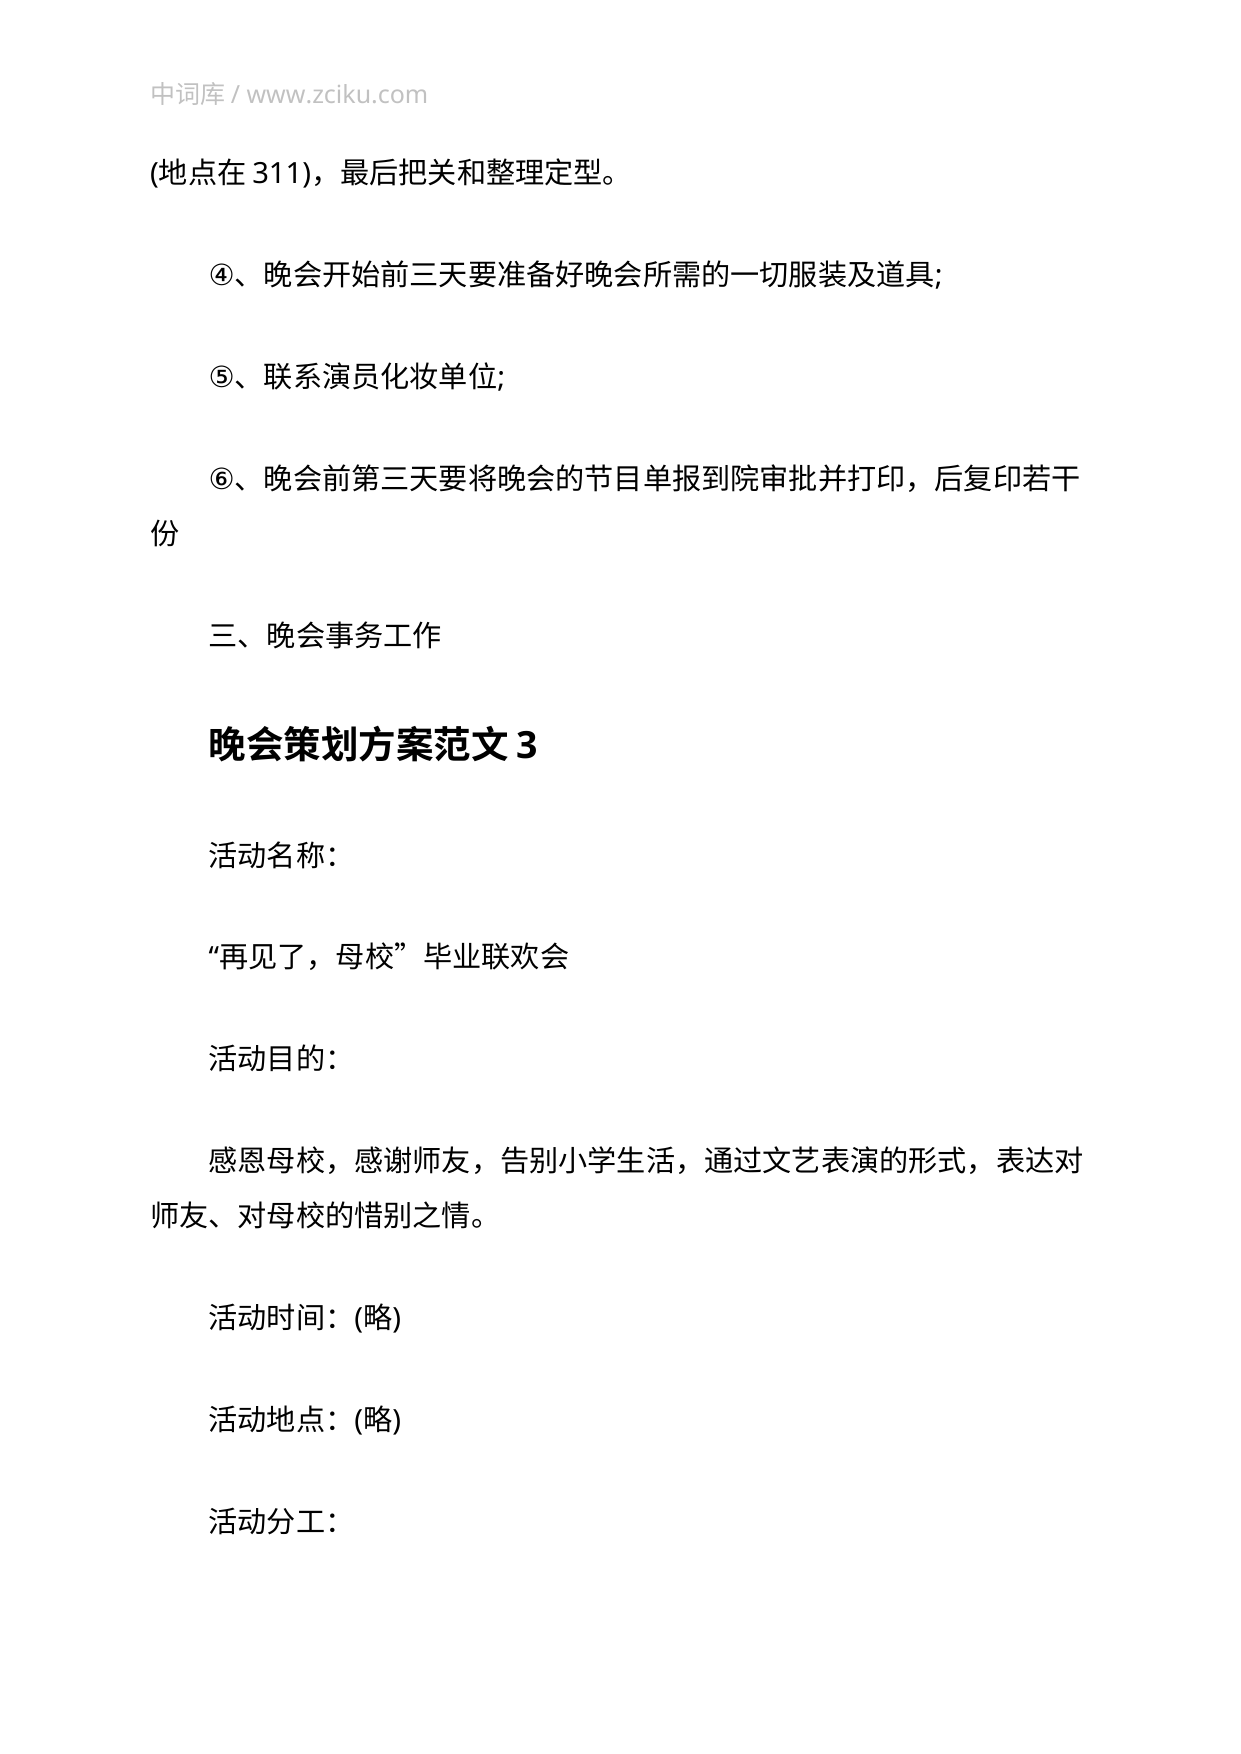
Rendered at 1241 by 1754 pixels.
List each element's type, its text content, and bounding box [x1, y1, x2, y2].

text 活动地点：(略) [150, 1396, 1090, 1439]
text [150, 150, 1090, 192]
text 晚会策划方案范文3 [150, 714, 1090, 769]
text “再见了，母校”毕业联欢会 [150, 934, 1090, 976]
text 活动目的： [150, 1036, 1090, 1078]
text 活动名称： [150, 832, 1090, 874]
text 三、晚会事务工作 [150, 613, 1090, 655]
text ⑥、晚会前第三天要将晚会的节目单报到院审批并打印，后复印若干份 [150, 456, 1090, 553]
text 感恩母校，感谢师友，告别小学生活，通过文艺表演的形式，表达对师友、对母校的惜别之情。 [150, 1138, 1090, 1235]
text ⑤、联系演员化妆单位; [150, 354, 1090, 396]
text 活动分工： [150, 1498, 1090, 1541]
text 活动时间：(略) [150, 1294, 1090, 1337]
text ④、晚会开始前三天要准备好晚会所需的一切服装及道具; [150, 252, 1090, 294]
